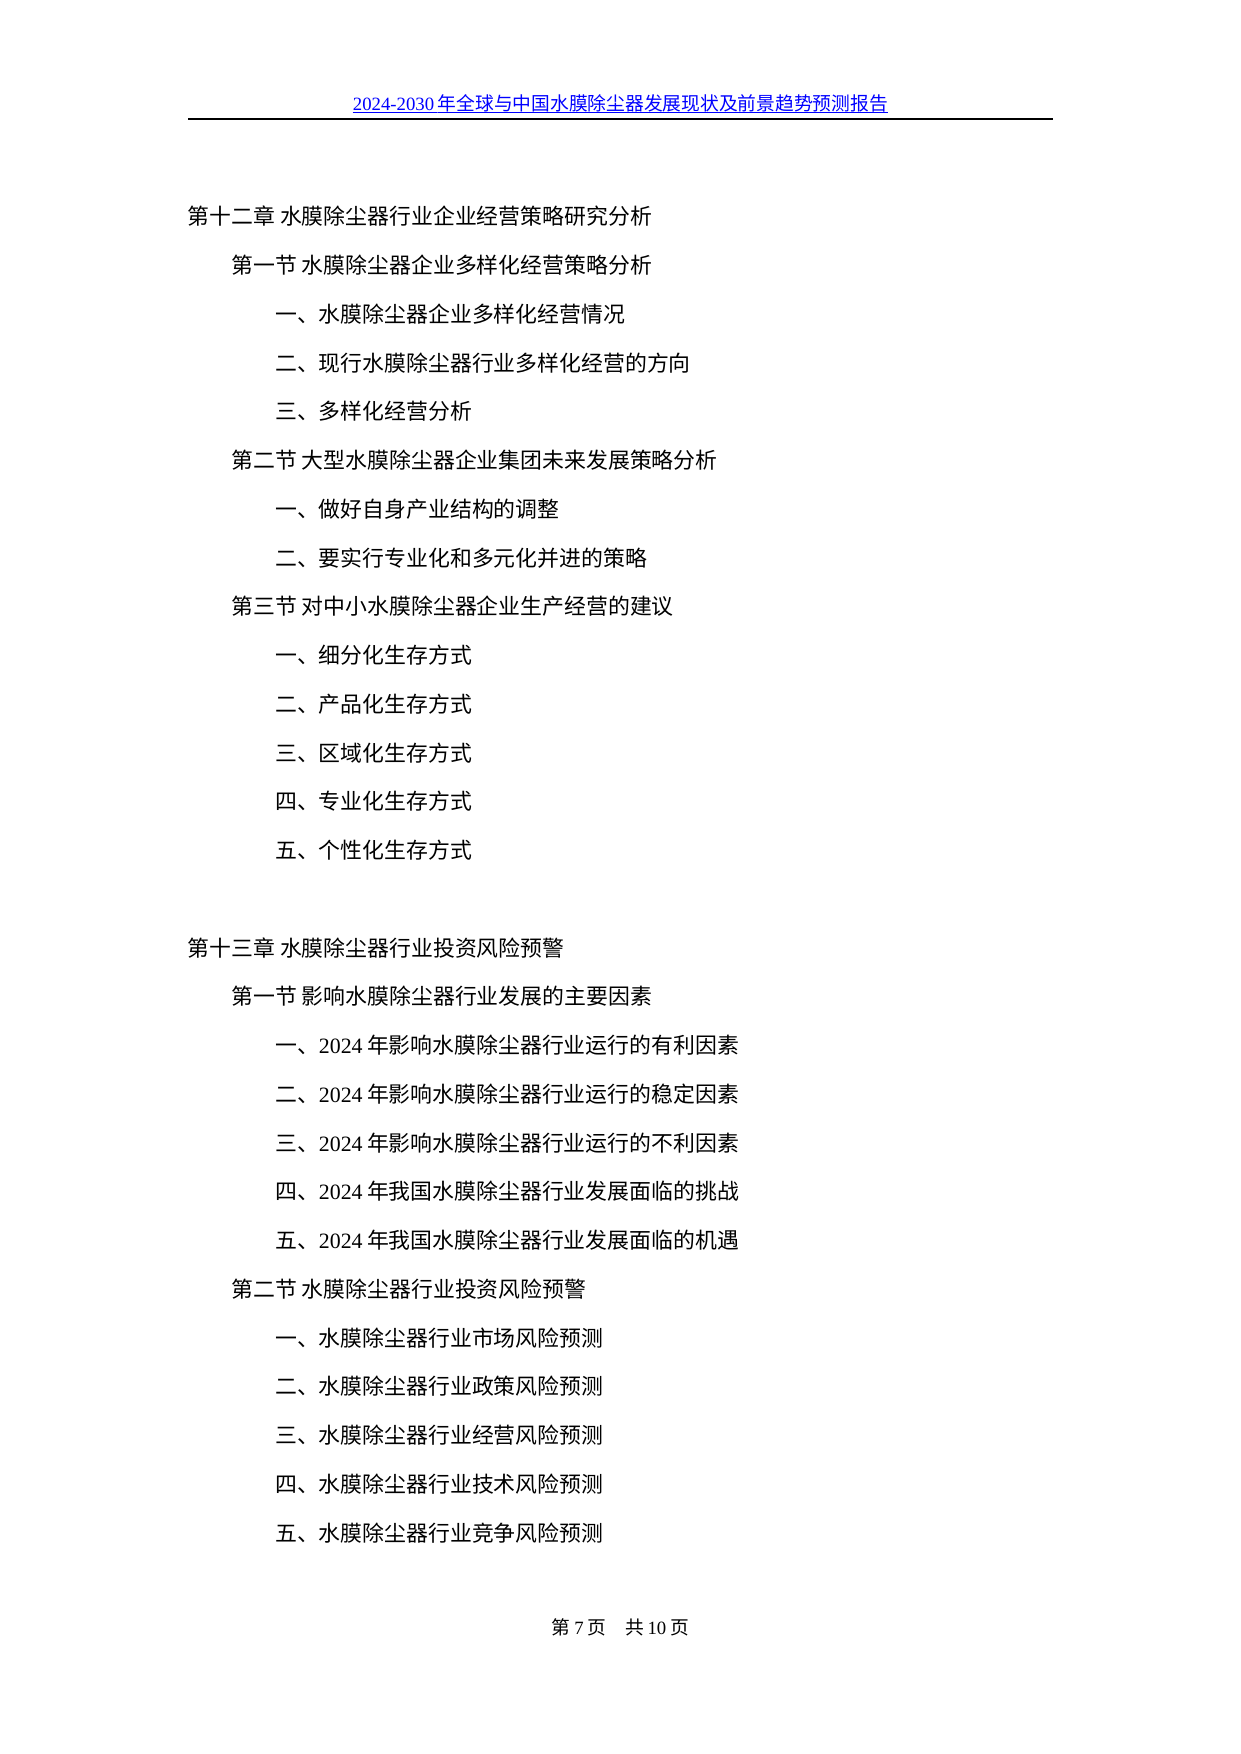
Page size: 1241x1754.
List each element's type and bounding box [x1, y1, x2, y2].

text [187, 150, 1053, 1548]
